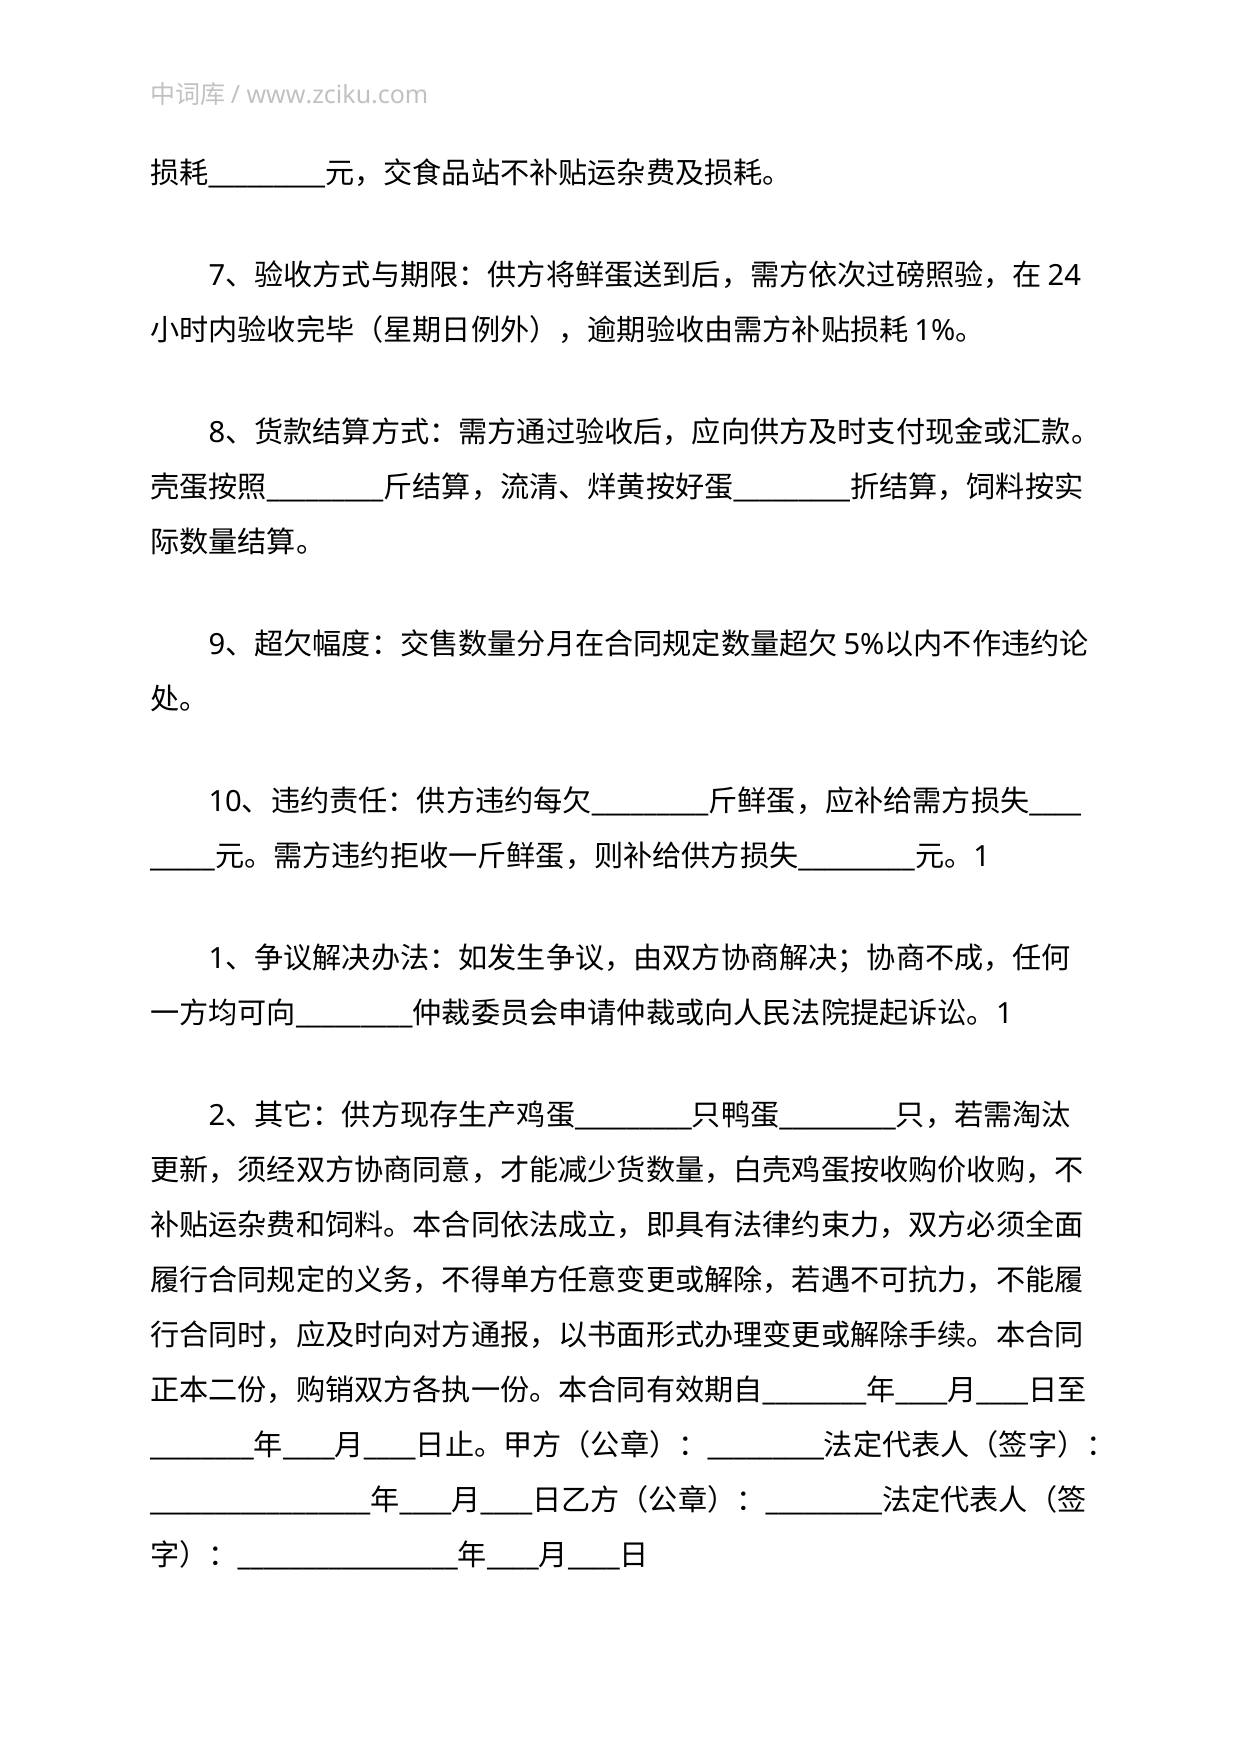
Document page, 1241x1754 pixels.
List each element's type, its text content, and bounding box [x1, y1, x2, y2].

text 7、验收方式与期限：供方将鲜蛋送到后，需方依次过磅照验，在24小时内验收完毕（星期日例外），逾期验收由需方补贴损耗1%。 [150, 252, 1090, 349]
text 10、违约责任：供方违约每欠_________斤鲜蛋，应补给需方损失_________元。需方违约拒收一斤鲜蛋，则补给供方损失_________元。1 [150, 777, 1090, 875]
text 9、超欠幅度：交售数量分月在合同规定数量超欠5%以内不作违约论处。 [150, 621, 1090, 718]
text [150, 150, 1090, 192]
text 2、其它：供方现存生产鸡蛋_________只鸭蛋_________只，若需淘汰更新，须经双方协商同意，才能减少货数量，白壳鸡蛋按收购价收购，不补贴运杂费和饲料。本合同依法成立，即具有法律约束力，双方必须全面履行合同规定的义务，不得单方任意变更或解除，若遇不可抗力，不能履行合同时，应及时向对方通报，以书面形式办理变更或解除手续。本合同正本二份，购销双方各执一份。本合同有效期自________年____月____日至________年____月____日止。甲方（公章）：_________法定代表人（签字）：_________________年____月____日乙方（公章）：_________法定代表人（签字）：_________________年____月____日 [150, 1091, 1090, 1573]
text 1、争议解决办法：如发生争议，由双方协商解决；协商不成，任何一方均可向_________仲裁委员会申请仲裁或向人民法院提起诉讼。1 [150, 934, 1090, 1032]
text 8、货款结算方式：需方通过验收后，应向供方及时支付现金或汇款。壳蛋按照_________斤结算，流清、烊黄按好蛋_________折结算，饲料按实际数量结算。 [150, 409, 1090, 561]
